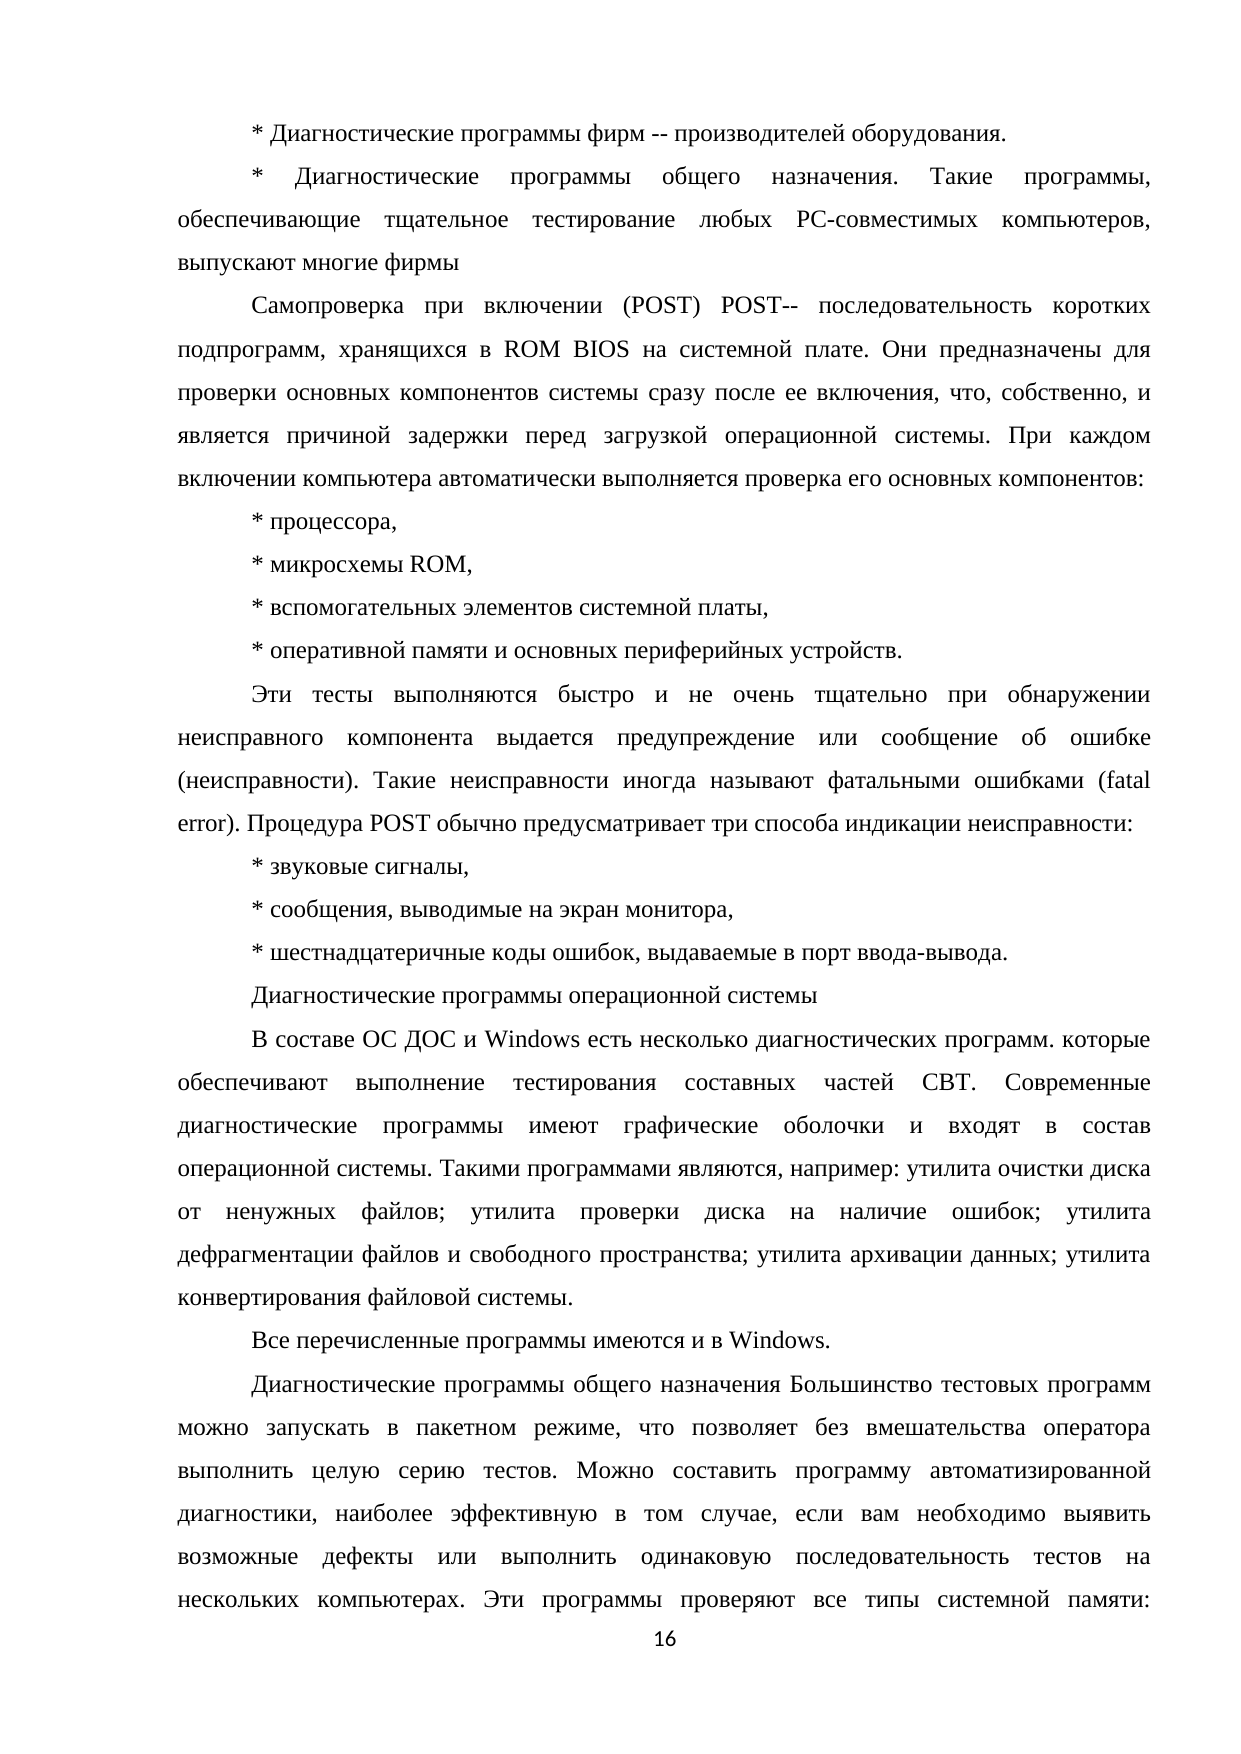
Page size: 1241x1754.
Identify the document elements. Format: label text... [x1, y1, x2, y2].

text * сообщения, выводимые на экран монитора, [177, 894, 1152, 923]
text * шестнадцатеричные коды ошибок, выдаваемые в порт ввода-вывода. [177, 937, 1152, 966]
text * оперативной памяти и основных периферийных устройств. [177, 636, 1152, 664]
text * Диагностические программы фирм -- производителей оборудования. [177, 118, 1152, 147]
text * звуковые сигналы, [177, 851, 1152, 880]
text Диагностические программы операционной системы [177, 981, 1152, 1009]
text Все перечисленные программы имеются и в Windows. [177, 1326, 1152, 1354]
text * Диагностические программы общего назначения. Такие программы, обеспечивающие тщательное тестирование любых PC-совместимых компьютеров, выпускают многие фирмы [177, 161, 1152, 276]
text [177, 1369, 1152, 1613]
text * процессора, [177, 506, 1152, 535]
text * микросхемы ROM, [177, 549, 1152, 578]
text Эти тесты выполняются быстро и не очень тщательно при обнаружении неисправного компонента выдается предупреждение или сообщение об ошибке (неисправности). Такие неисправности иногда называют фатальными ошибками (fatal error). Процедура POST обычно предусматривает три способа индикации неисправности: [177, 679, 1152, 837]
text Самопроверка при включении (POST) POST-- последовательность коротких подпрограмм, хранящихся в ROM BIOS на системной плате. Они предназначены для проверки основных компонентов системы сразу после ее включения, что, собственно, и является причиной задержки перед загрузкой операционной системы. При каждом включении компьютера автоматически выполняется проверка его основных компонентов: [177, 291, 1152, 492]
text В составе ОС ДОС и Windows есть несколько диагностических программ. которые обеспечивают выполнение тестирования составных частей СВТ. Современные диагностические программы имеют графические оболочки и входят в состав операционной системы. Такими программами являются, например: утилита очистки диска от ненужных файлов; утилита проверки диска на наличие ошибок; утилита дефрагментации файлов и свободного пространства; утилита архивации данных; утилита конвертирования файловой системы. [177, 1024, 1152, 1311]
text * вспомогательных элементов системной платы, [177, 592, 1152, 621]
